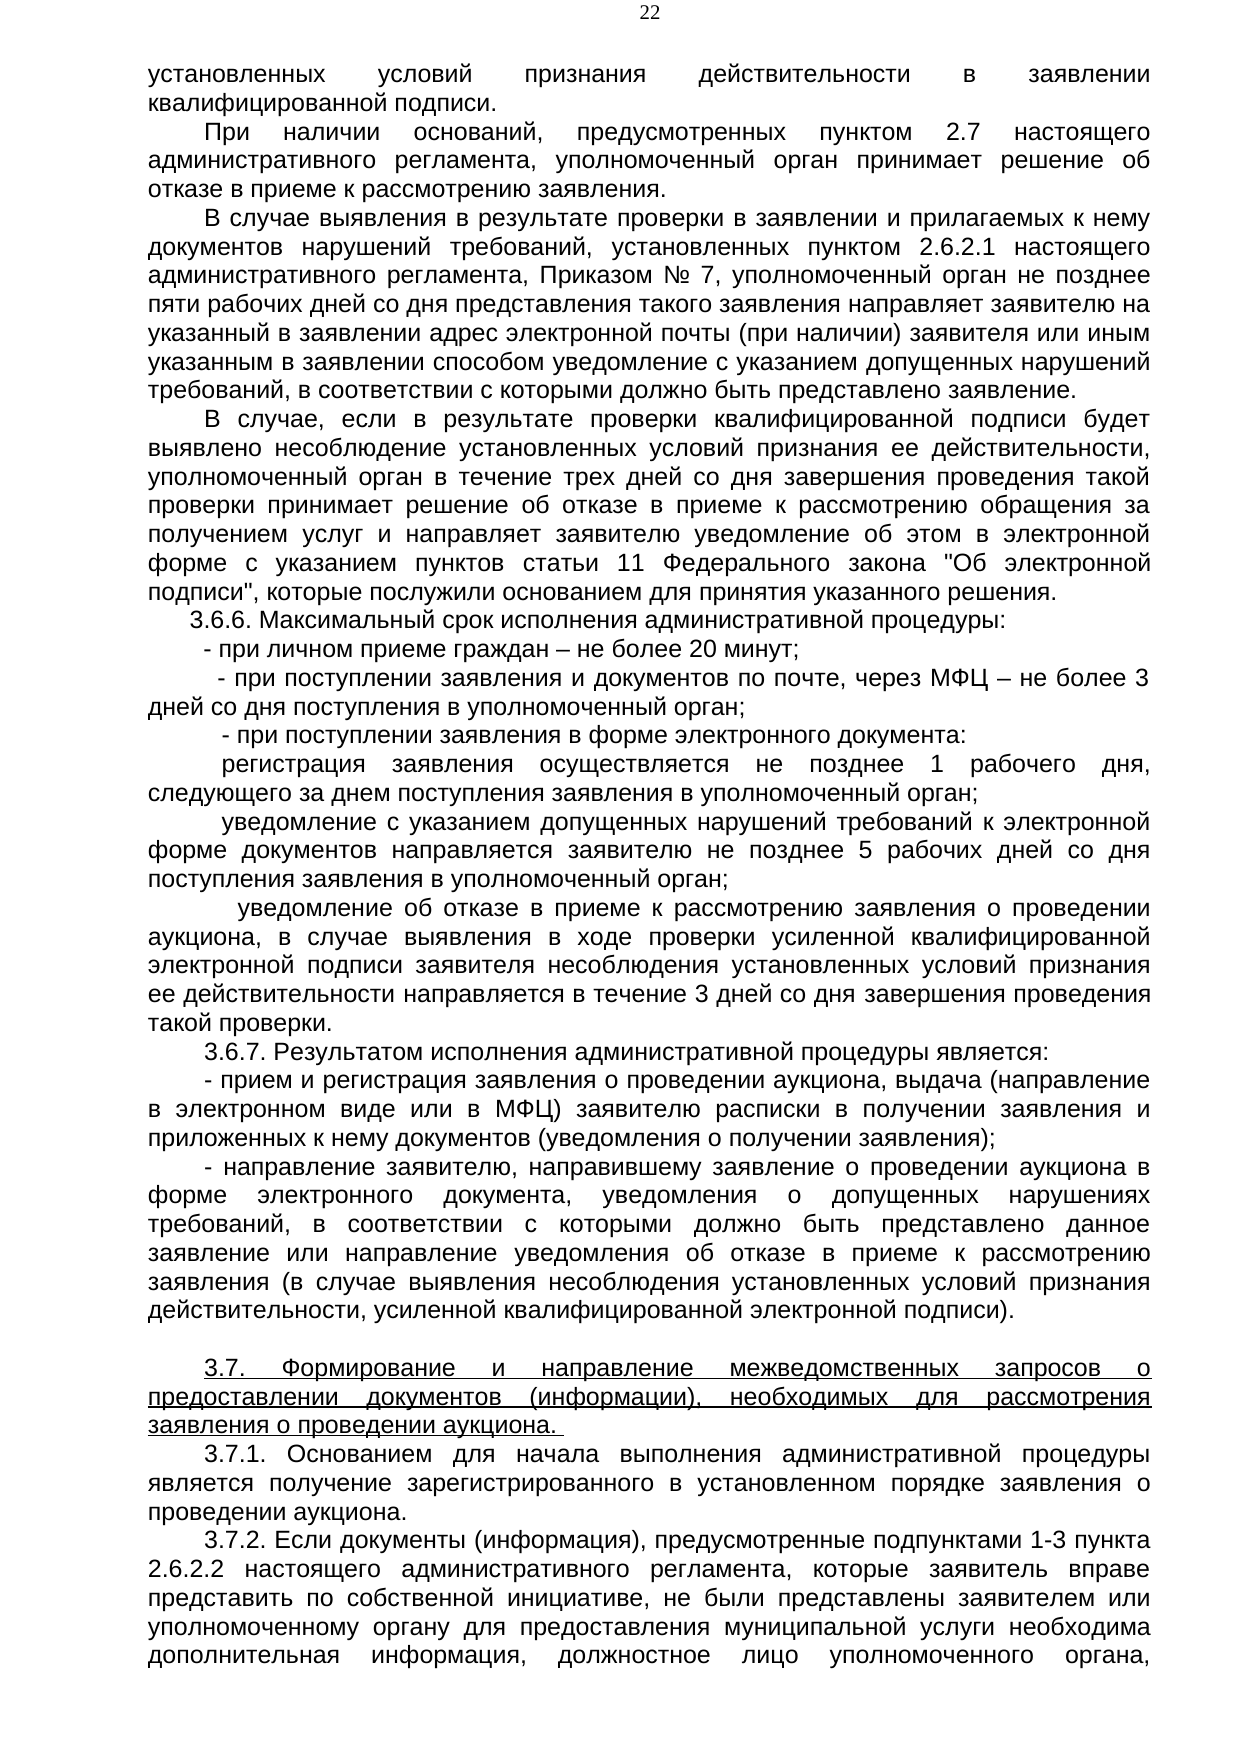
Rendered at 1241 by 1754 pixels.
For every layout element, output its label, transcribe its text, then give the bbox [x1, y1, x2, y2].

text 3.6.6. Максимальный срок исполнения административной процедуры: [148, 605, 1152, 634]
text 3.7. Формирование и направление межведомственных запросов о предоставлении документов (информации), необходимых для рассмотрения заявления о проведении аукциона. [148, 1353, 1152, 1406]
text - при поступлении заявления в форме электронного документа: [148, 720, 1152, 749]
text уведомление об отказе в приеме к рассмотрению заявления о проведении аукциона, в случае выявления в ходе проверки усиленной квалифицированной электронной подписи заявителя несоблюдения установленных условий признания ее действительности направляется в течение 3 дней со дня завершения проведения такой проверки. [148, 893, 1152, 1037]
text 3.6.7. Результатом исполнения административной процедуры является: [148, 1037, 1152, 1065]
text уведомление с указанием допущенных нарушений требований к электронной форме документов направляется заявителю не позднее 5 рабочих дней со дня поступления заявления в уполномоченный орган; [148, 807, 1152, 893]
text - при личном приеме граждан – не более 20 минут; [148, 634, 1152, 663]
text В случае выявления в результате проверки в заявлении и прилагаемых к нему документов нарушений требований, установленных пунктом 2.6.2.1 настоящего административного регламента, Приказом № 7, уполномоченный орган не позднее пяти рабочих дней со дня представления такого заявления направляет заявителю на указанный в заявлении адрес электронной почты (при наличии) заявителя или иным указанным в заявлении способом уведомление с указанием допущенных нарушений требований, в соответствии с которыми должно быть представлено заявление. [148, 203, 1152, 404]
text - при поступлении заявления и документов по почте, через МФЦ – не более 3 дней со дня поступления в уполномоченный орган; [148, 663, 1152, 720]
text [148, 1525, 1152, 1669]
text 3.7. Формирование и направление межведомственных запросов о предоставлении документов (информации), необходимых для рассмотрения заявления о проведении аукциона. [148, 1408, 1152, 1439]
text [148, 59, 1152, 117]
text 3.7.1. Основанием для начала выполнения административной процедуры является получение зарегистрированного в установленном порядке заявления о проведении аукциона. [148, 1439, 1152, 1525]
text регистрация заявления осуществляется не позднее 1 рабочего дня, следующего за днем поступления заявления в уполномоченный орган; [148, 749, 1152, 807]
text В случае, если в результате проверки квалифицированной подписи будет выявлено несоблюдение установленных условий признания ее действительности, уполномоченный орган в течение трех дней со дня завершения проведения такой проверки принимает решение об отказе в приеме к рассмотрению обращения за получением услуг и направляет заявителю уведомление об этом в электронной форме с указанием пунктов статьи 11 Федерального закона "Об электронной подписи", которые послужили основанием для принятия указанного решения. [148, 404, 1152, 605]
text - прием и регистрация заявления о проведении аукциона, выдача (направление в электронном виде или в МФЦ) заявителю расписки в получении заявления и приложенных к нему документов (уведомления о получении заявления); [148, 1065, 1152, 1152]
text При наличии оснований, предусмотренных пунктом 2.7 настоящего административного регламента, уполномоченный орган принимает решение об отказе в приеме к рассмотрению заявления. [148, 117, 1152, 203]
text - направление заявителю, направившему заявление о проведении аукциона в форме электронного документа, уведомления о допущенных нарушениях требований, в соответствии с которыми должно быть представлено данное заявление или направление уведомления об отказе в приеме к рассмотрению заявления (в случае выявления несоблюдения установленных условий признания действительности, усиленной квалифицированной электронной подписи). [148, 1152, 1152, 1324]
